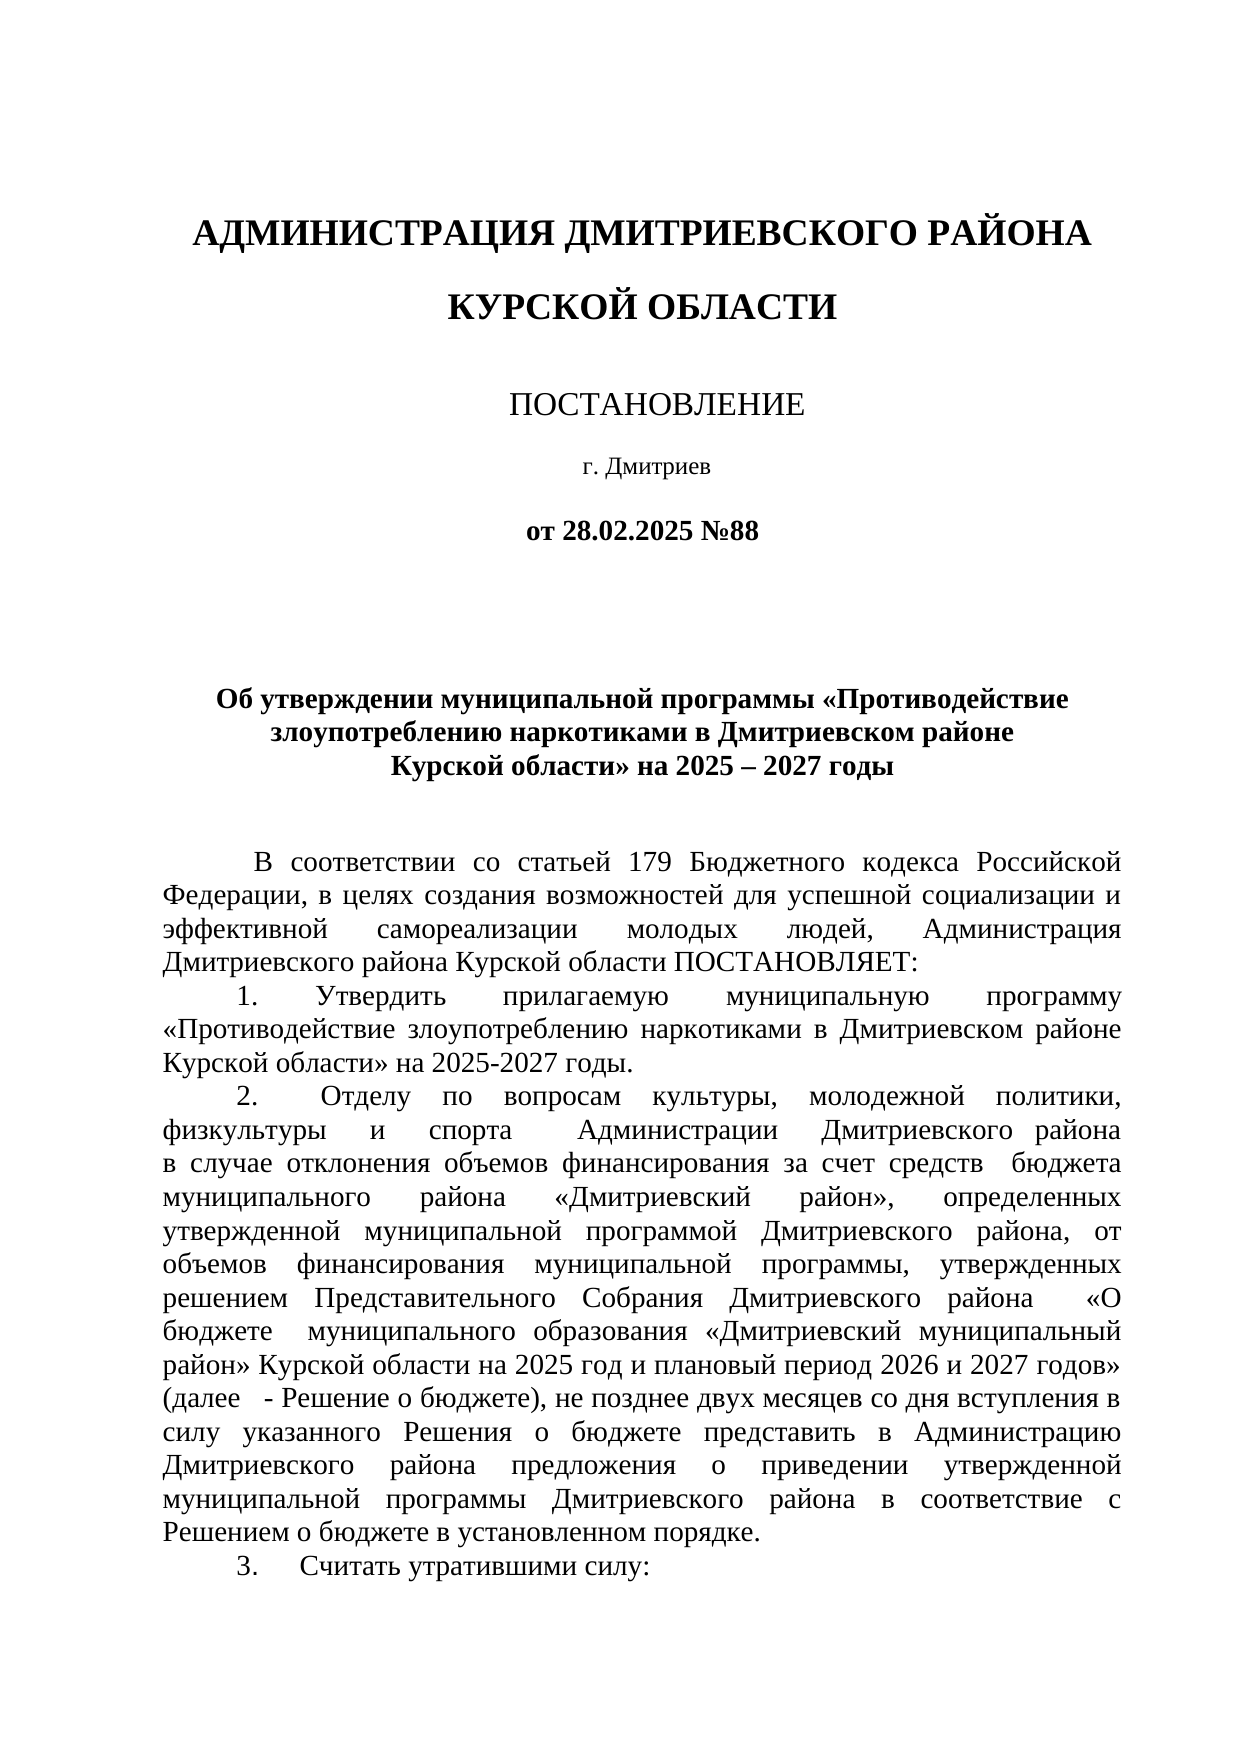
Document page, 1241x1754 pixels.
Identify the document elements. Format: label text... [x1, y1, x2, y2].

text В соответствии со статьей 179 Бюджетного кодекса Российской Федерации, в целях создания возможностей для успешной социализации и эффективной самореализации молодых людей, Администрация Дмитриевского района Курской области ПОСТАНОВЛЯЕТ: [162, 844, 1122, 978]
text от 28.02.2025 №88 [162, 513, 1122, 547]
text г. Дмитриев [59, 451, 1122, 479]
subtitle КУРСКОЙ ОБЛАСТИ [162, 285, 1122, 328]
text 3. Считать утратившими силу: [162, 1548, 1122, 1582]
text ПОСТАНОВЛЕНИЕ [59, 384, 1122, 422]
text Об утверждении муниципальной программы «Противодействие злоупотреблению наркотиками в Дмитриевском районе [162, 681, 1122, 748]
text 2. Отделу по вопросам культуры, молодежной политики, физкультуры и спорта Администрации Дмитриевского района в случае отклонения объемов финансирования за счет средств бюджета муниципального района «Дмитриевский район», определенных утвержденной муниципальной программой Дмитриевского района, от объемов финансирования муниципальной программы, утвержденных решением Представительного Собрания Дмитриевского района «О бюджете муниципального образования «Дмитриевский муниципальный район» Курской области на 2025 год и плановый период 2026 и 2027 годов» (далее - Решение о бюджете), не позднее двух месяцев со дня вступления в силу указанного Решения о бюджете представить в Администрацию Дмитриевского района предложения о приведении утвержденной муниципальной программы Дмитриевского района в соответствие с Решением о бюджете в установленном порядке. [162, 1078, 1122, 1548]
subtitle АДМИНИСТРАЦИЯ ДМИТРИЕВСКОГО РАЙОНА [162, 210, 1122, 253]
text 1. Утвердить прилагаемую муниципальную программу «Противодействие злоупотреблению наркотиками в Дмитриевском районе Курской области» на 2025-2027 годы. [162, 978, 1122, 1078]
text Курской области» на 2025 – 2027 годы [162, 748, 1122, 781]
